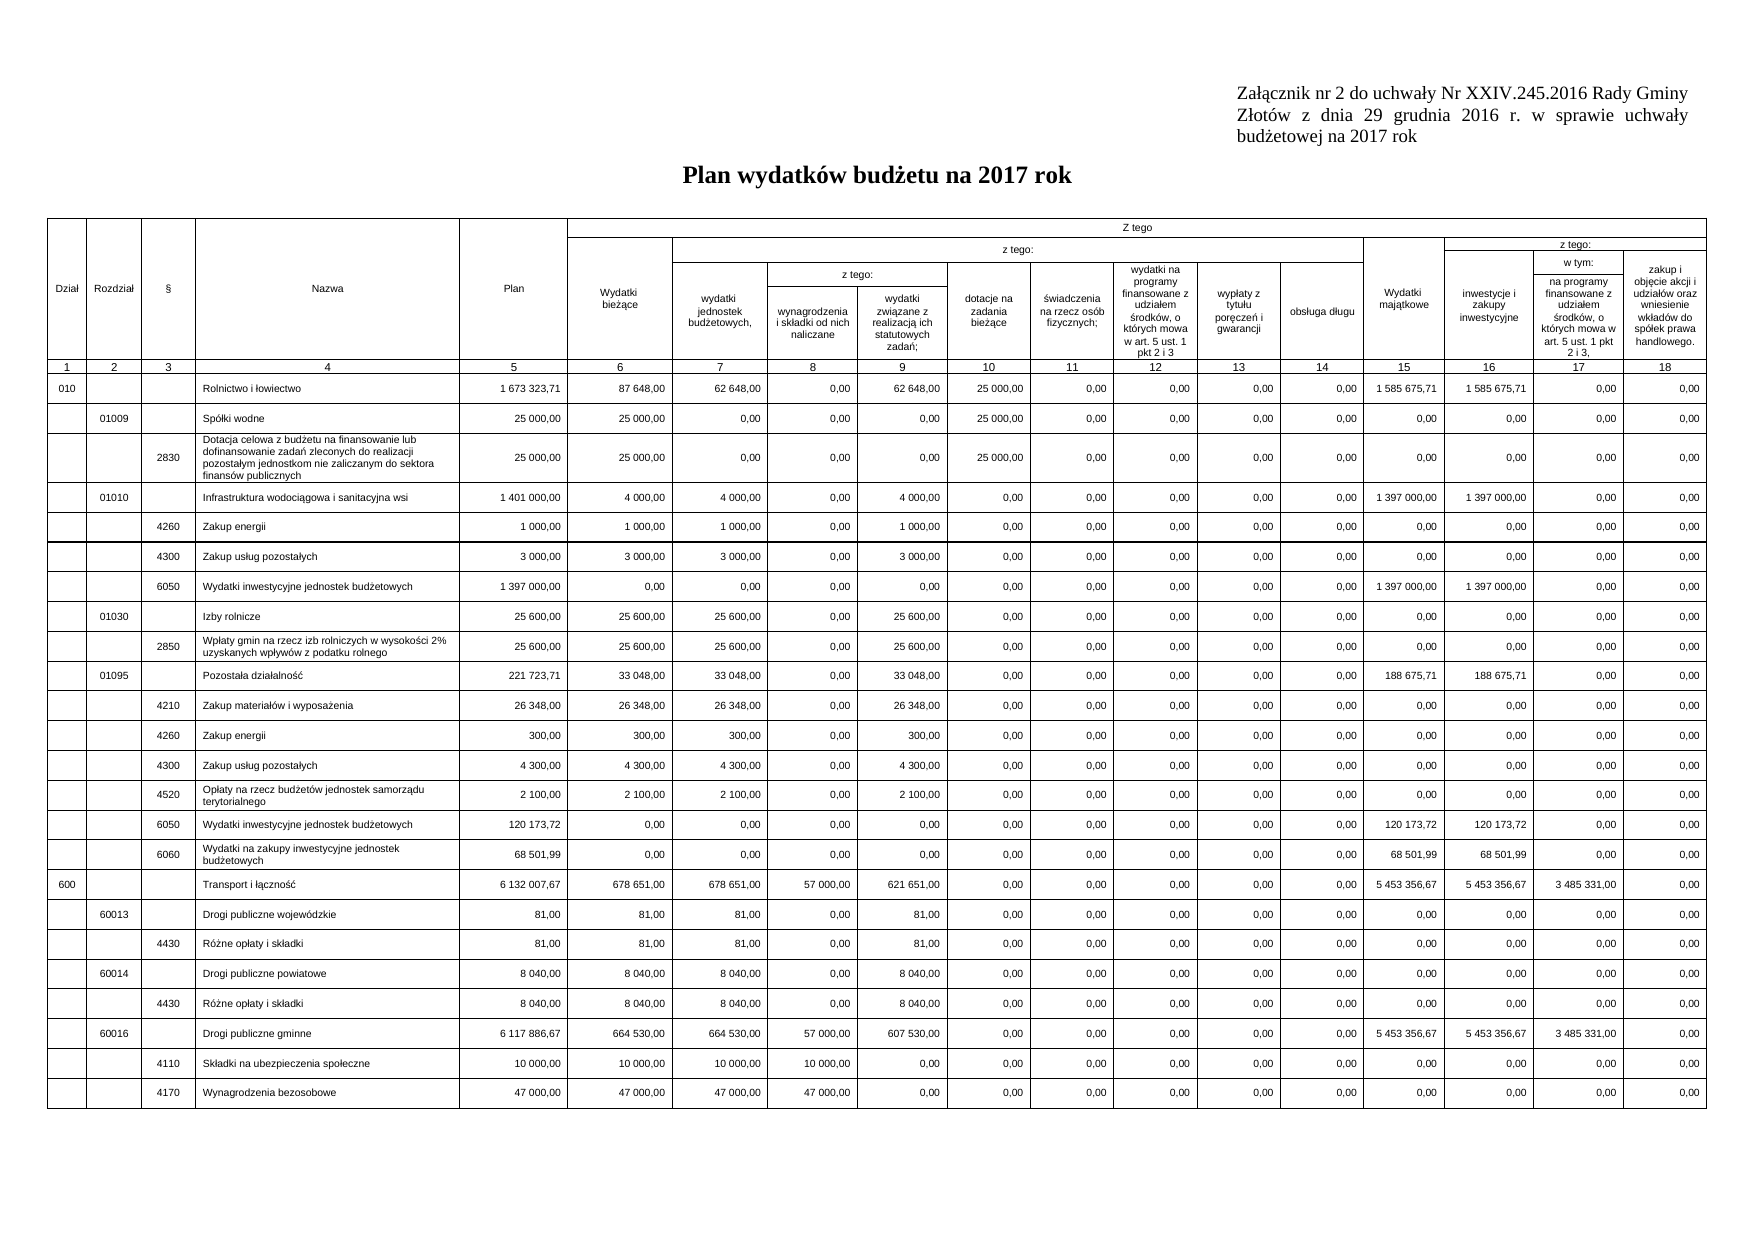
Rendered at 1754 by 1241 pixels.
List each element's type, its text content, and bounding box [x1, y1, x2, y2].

table_cell 0,00 [1031, 404, 1113, 433]
table_cell 0,00 [948, 989, 1030, 1018]
table_cell 0,00 [1031, 632, 1113, 661]
table_cell 621 651,00 [858, 870, 947, 899]
table_cell 1 673 323,71 [460, 374, 567, 403]
table_cell 0,00 [1281, 930, 1363, 958]
table_cell 0,00 [1364, 960, 1444, 988]
table_cell 0,00 [948, 513, 1030, 541]
table_cell 0,00 [1624, 900, 1706, 929]
table_cell 0,00 [1114, 811, 1197, 839]
table_cell [48, 691, 86, 720]
table_cell 0,00 [1624, 811, 1706, 839]
table_header Dział [48, 219, 86, 359]
table_cell 0,00 [568, 840, 672, 869]
table_cell 0,00 [1534, 572, 1623, 601]
table_cell 0,00 [768, 989, 857, 1018]
table_cell [142, 662, 195, 690]
table_cell 0,00 [858, 572, 947, 601]
table_cell 0,00 [1031, 781, 1113, 809]
table_cell 0,00 [1445, 960, 1533, 988]
table_cell 8 040,00 [673, 960, 767, 988]
table_cell 25 000,00 [460, 404, 567, 433]
table_cell 188 675,71 [1445, 662, 1533, 690]
table_cell 0,00 [1114, 960, 1197, 988]
table_cell 0,00 [1624, 721, 1706, 750]
table_cell 0,00 [858, 840, 947, 869]
table_cell 0,00 [1445, 781, 1533, 809]
table_cell 81,00 [858, 930, 947, 958]
table_cell 0,00 [1624, 572, 1706, 601]
table_cell 0,00 [1534, 960, 1623, 988]
table_cell 0,00 [1624, 840, 1706, 869]
table_cell [87, 632, 141, 661]
table_cell 10 000,00 [460, 1049, 567, 1078]
table_cell 0,00 [768, 781, 857, 809]
table_cell 0,00 [673, 811, 767, 839]
table_cell 5 453 356,67 [1364, 870, 1444, 899]
table_cell 0,00 [1114, 691, 1197, 720]
table_cell 0,00 [948, 632, 1030, 661]
table_cell 0,00 [1198, 572, 1280, 601]
table_cell [48, 900, 86, 929]
table_cell 8 040,00 [858, 960, 947, 988]
table_cell 0,00 [1624, 1079, 1706, 1107]
table_cell 0,00 [1031, 374, 1113, 403]
table_cell 87 648,00 [568, 374, 672, 403]
table_cell 0,00 [948, 1049, 1030, 1078]
table_cell 0,00 [1114, 602, 1197, 631]
table_cell 2830 [142, 434, 195, 482]
table_cell 3 000,00 [673, 543, 767, 571]
table_cell 5 [460, 360, 567, 373]
table_cell [48, 632, 86, 661]
table_cell [48, 602, 86, 631]
table_cell 0,00 [673, 434, 767, 482]
table_cell [48, 434, 86, 482]
table_cell 0,00 [1624, 434, 1706, 482]
table_cell 4430 [142, 930, 195, 958]
table_cell 0,00 [1114, 900, 1197, 929]
table_cell 678 651,00 [568, 870, 672, 899]
table_cell 6050 [142, 572, 195, 601]
table_cell [48, 960, 86, 988]
table_cell 0,00 [1364, 602, 1444, 631]
table_cell 4210 [142, 691, 195, 720]
table_cell 18 [1624, 360, 1706, 373]
table_cell 4300 [142, 751, 195, 780]
table_cell 0,00 [768, 960, 857, 988]
table_cell 0,00 [768, 404, 857, 433]
table_cell 0,00 [1198, 840, 1280, 869]
table_cell 0,00 [1198, 662, 1280, 690]
table_cell 0,00 [1445, 632, 1533, 661]
table_cell [142, 900, 195, 929]
table_cell 4 [196, 360, 459, 373]
table_cell 0,00 [1281, 1079, 1363, 1107]
table_cell [87, 1079, 141, 1107]
table_cell 0,00 [1534, 691, 1623, 720]
table_cell 0,00 [1534, 989, 1623, 1018]
table_cell 0,00 [1114, 662, 1197, 690]
table_cell 0,00 [1198, 1049, 1280, 1078]
table_cell 0,00 [1198, 513, 1280, 541]
table_cell 8 040,00 [460, 989, 567, 1018]
table_cell 0,00 [1031, 602, 1113, 631]
table_cell [142, 960, 195, 988]
table_cell 3 485 331,00 [1534, 870, 1623, 899]
table_cell 0,00 [1114, 1079, 1197, 1107]
table_cell [87, 572, 141, 601]
table_cell 57 000,00 [768, 870, 857, 899]
table_cell 0,00 [1534, 632, 1623, 661]
table_cell wydatki na programy finansowane z udziałem środków, o których mowa w art. 5 ust. 1 pkt 2 i 3 [1114, 263, 1197, 359]
table_cell 68 501,99 [1445, 840, 1533, 869]
table_cell 0,00 [1031, 1079, 1113, 1107]
table_cell 12 [1114, 360, 1197, 373]
table_cell 0,00 [768, 602, 857, 631]
table_cell 0,00 [948, 960, 1030, 988]
table_cell 0,00 [1031, 930, 1113, 958]
table_cell 0,00 [1114, 930, 1197, 958]
table_cell 01009 [87, 404, 141, 433]
table_cell 0,00 [1534, 434, 1623, 482]
table_cell 0,00 [1031, 513, 1113, 541]
table_cell 0,00 [1364, 989, 1444, 1018]
table_cell 5 453 356,67 [1364, 1019, 1444, 1048]
table_cell 0,00 [1114, 721, 1197, 750]
table_cell [48, 572, 86, 601]
table_cell 607 530,00 [858, 1019, 947, 1048]
table_cell Wydatki majątkowe [1364, 238, 1444, 359]
table_cell 0,00 [1534, 404, 1623, 433]
table_cell 120 173,72 [1445, 811, 1533, 839]
table_cell 221 723,71 [460, 662, 567, 690]
table_cell 300,00 [460, 721, 567, 750]
table_cell 57 000,00 [768, 1019, 857, 1048]
table_cell 0,00 [1445, 751, 1533, 780]
table_cell 4260 [142, 513, 195, 541]
table_cell 4170 [142, 1079, 195, 1107]
table_cell 0,00 [1031, 543, 1113, 571]
table_cell 0,00 [1445, 1049, 1533, 1078]
table_cell 2 [87, 360, 141, 373]
table_cell 0,00 [1534, 930, 1623, 958]
table_cell 1 000,00 [858, 513, 947, 541]
table_cell Różne opłaty i składki [196, 989, 459, 1018]
table_cell Izby rolnicze [196, 602, 459, 631]
table_cell 81,00 [568, 900, 672, 929]
table_cell 25 600,00 [673, 632, 767, 661]
table_cell 0,00 [1114, 1019, 1197, 1048]
table_cell 0,00 [673, 572, 767, 601]
table_cell 0,00 [1624, 543, 1706, 571]
table_cell Zakup materiałów i wyposażenia [196, 691, 459, 720]
table_cell 6060 [142, 840, 195, 869]
table_cell [87, 434, 141, 482]
table_cell 0,00 [948, 691, 1030, 720]
table_cell 1 397 000,00 [1445, 483, 1533, 512]
table_cell inwestycje i zakupy inwestycyjne [1445, 251, 1533, 359]
table_cell 0,00 [1031, 840, 1113, 869]
table_header Nazwa [196, 219, 459, 359]
table_cell 0,00 [1534, 374, 1623, 403]
table_cell 5 453 356,67 [1445, 1019, 1533, 1048]
table_cell Infrastruktura wodociągowa i sanitacyjna wsi [196, 483, 459, 512]
table_cell 4520 [142, 781, 195, 809]
table_cell 0,00 [1198, 930, 1280, 958]
table_cell Dotacja celowa z budżetu na finansowanie lub dofinansowanie zadań zleconych do realizacji pozostałym jednostkom nie zaliczanym do sektora finansów publicznych [196, 434, 459, 482]
table_cell 300,00 [858, 721, 947, 750]
table_cell 25 600,00 [673, 602, 767, 631]
table_cell [87, 930, 141, 958]
table_cell 25 600,00 [858, 632, 947, 661]
table_cell 2850 [142, 632, 195, 661]
table_cell z tego: [768, 263, 947, 286]
table_cell [48, 930, 86, 958]
table_cell 0,00 [1534, 721, 1623, 750]
table_cell 0,00 [1198, 691, 1280, 720]
table_cell 0,00 [1114, 513, 1197, 541]
table_cell 0,00 [1445, 434, 1533, 482]
table_cell 25 600,00 [460, 602, 567, 631]
table_cell [142, 483, 195, 512]
table_cell 0,00 [948, 1019, 1030, 1048]
table_cell 0,00 [858, 1049, 947, 1078]
table_cell 25 000,00 [948, 434, 1030, 482]
table_cell 0,00 [1281, 840, 1363, 869]
table_cell 0,00 [1114, 434, 1197, 482]
table_cell 0,00 [1364, 513, 1444, 541]
table_cell 0,00 [1031, 483, 1113, 512]
table_cell 0,00 [768, 721, 857, 750]
table_cell 8 [768, 360, 857, 373]
table_cell 6 [568, 360, 672, 373]
table_cell [48, 1049, 86, 1078]
table_cell 188 675,71 [1364, 662, 1444, 690]
table_cell 4 000,00 [858, 483, 947, 512]
table_cell 81,00 [460, 930, 567, 958]
table_cell 81,00 [858, 900, 947, 929]
table_cell 0,00 [768, 434, 857, 482]
table_cell 0,00 [1364, 632, 1444, 661]
table_cell 0,00 [768, 513, 857, 541]
table_cell 0,00 [1031, 870, 1113, 899]
table_cell 0,00 [1624, 662, 1706, 690]
table_cell 8 040,00 [568, 960, 672, 988]
table_cell 0,00 [1198, 404, 1280, 433]
table_cell 0,00 [858, 434, 947, 482]
table_cell 0,00 [948, 572, 1030, 601]
table_cell 0,00 [1114, 483, 1197, 512]
table_cell 0,00 [1364, 543, 1444, 571]
table_cell 47 000,00 [568, 1079, 672, 1107]
table_cell 1 397 000,00 [1445, 572, 1533, 601]
table_cell 4 300,00 [568, 751, 672, 780]
table_cell [48, 483, 86, 512]
table_cell Drogi publiczne gminne [196, 1019, 459, 1048]
table_cell 0,00 [948, 781, 1030, 809]
table_cell 600 [48, 870, 86, 899]
table_cell 0,00 [1198, 989, 1280, 1018]
table_cell 0,00 [1624, 483, 1706, 512]
table_cell 0,00 [1624, 632, 1706, 661]
table_cell Składki na ubezpieczenia społeczne [196, 1049, 459, 1078]
table_cell [48, 781, 86, 809]
table_cell 2 100,00 [568, 781, 672, 809]
table_cell 0,00 [1364, 900, 1444, 929]
table_cell 0,00 [768, 900, 857, 929]
table_cell Transport i łączność [196, 870, 459, 899]
table_cell 68 501,99 [1364, 840, 1444, 869]
table_cell 0,00 [1114, 543, 1197, 571]
table_cell 0,00 [1281, 751, 1363, 780]
table_cell 0,00 [1364, 404, 1444, 433]
table_cell 0,00 [1624, 691, 1706, 720]
table_cell [48, 662, 86, 690]
table_cell 0,00 [1114, 572, 1197, 601]
table_cell 1 585 675,71 [1364, 374, 1444, 403]
table_cell 0,00 [1031, 721, 1113, 750]
table_cell 0,00 [1364, 1049, 1444, 1078]
table_cell 0,00 [948, 870, 1030, 899]
table_cell 0,00 [858, 404, 947, 433]
table_cell 1 397 000,00 [1364, 483, 1444, 512]
table_cell [87, 721, 141, 750]
table_cell Zakup usług pozostałych [196, 751, 459, 780]
table_cell 0,00 [1031, 900, 1113, 929]
table_cell 0,00 [1445, 602, 1533, 631]
table_cell 0,00 [1031, 662, 1113, 690]
table_cell świadczenia na rzecz osób fizycznych; [1031, 263, 1113, 359]
table_cell 0,00 [858, 1079, 947, 1107]
table_cell 0,00 [1281, 691, 1363, 720]
table_cell 7 [673, 360, 767, 373]
table_cell 0,00 [948, 930, 1030, 958]
table_cell 0,00 [1198, 960, 1280, 988]
table_cell Spółki wodne [196, 404, 459, 433]
table_cell 0,00 [1198, 543, 1280, 571]
table_cell 0,00 [1114, 989, 1197, 1018]
table_cell [87, 870, 141, 899]
table_cell [142, 374, 195, 403]
table_cell 0,00 [1624, 870, 1706, 899]
table_cell 4110 [142, 1049, 195, 1078]
table_header Rozdział [87, 219, 141, 359]
table_cell Drogi publiczne powiatowe [196, 960, 459, 988]
table_cell 0,00 [1624, 602, 1706, 631]
table_cell 0,00 [948, 900, 1030, 929]
table_cell 0,00 [1198, 870, 1280, 899]
table_cell 0,00 [673, 840, 767, 869]
table_cell 0,00 [948, 751, 1030, 780]
table_cell 0,00 [1198, 632, 1280, 661]
table_cell [48, 1019, 86, 1048]
table_cell 0,00 [1534, 513, 1623, 541]
table_cell 0,00 [1445, 691, 1533, 720]
table_cell 4 000,00 [673, 483, 767, 512]
table_cell 0,00 [948, 811, 1030, 839]
table_cell 0,00 [768, 662, 857, 690]
table_cell 16 [1445, 360, 1533, 373]
table_cell 10 [948, 360, 1030, 373]
table_cell 0,00 [1031, 434, 1113, 482]
table_cell Drogi publiczne wojewódzkie [196, 900, 459, 929]
table_cell 0,00 [858, 811, 947, 839]
table_cell 25 000,00 [948, 404, 1030, 433]
table_cell dotacje na zadania bieżące [948, 263, 1030, 359]
table_cell 2 100,00 [460, 781, 567, 809]
table_cell 1 [48, 360, 86, 373]
table_cell 3 000,00 [858, 543, 947, 571]
table_cell 0,00 [948, 1079, 1030, 1107]
table_cell 0,00 [1198, 900, 1280, 929]
table_cell 4 300,00 [858, 751, 947, 780]
table_cell [87, 840, 141, 869]
table_cell 0,00 [1281, 1049, 1363, 1078]
table_cell 25 000,00 [948, 374, 1030, 403]
table_cell 0,00 [1624, 374, 1706, 403]
table_cell 33 048,00 [568, 662, 672, 690]
table_cell Zakup energii [196, 721, 459, 750]
table_cell 0,00 [1281, 434, 1363, 482]
table_cell 0,00 [1534, 811, 1623, 839]
table_cell [87, 691, 141, 720]
table_cell 0,00 [1198, 1019, 1280, 1048]
table_cell na programy finansowane z udziałem środków, o których mowa w art. 5 ust. 1 pkt 2 i 3, [1534, 275, 1623, 359]
table_cell 0,00 [1198, 483, 1280, 512]
table_cell 4430 [142, 989, 195, 1018]
table_cell 33 048,00 [858, 662, 947, 690]
table_cell 0,00 [1534, 840, 1623, 869]
table_cell 0,00 [1624, 930, 1706, 958]
table_cell 26 348,00 [460, 691, 567, 720]
table_cell 0,00 [1534, 543, 1623, 571]
table_cell Rolnictwo i łowiectwo [196, 374, 459, 403]
table_cell 0,00 [1281, 404, 1363, 433]
table_cell 8 040,00 [673, 989, 767, 1018]
table_cell 47 000,00 [673, 1079, 767, 1107]
table_cell 0,00 [768, 632, 857, 661]
table_cell 0,00 [1364, 1079, 1444, 1107]
table_cell 0,00 [1534, 1079, 1623, 1107]
table_cell 0,00 [1281, 374, 1363, 403]
table_cell 8 040,00 [568, 989, 672, 1018]
table_cell 2 100,00 [858, 781, 947, 809]
table_cell 0,00 [1031, 960, 1113, 988]
table_cell 0,00 [948, 602, 1030, 631]
table_cell [48, 404, 86, 433]
table_cell 0,00 [1624, 1019, 1706, 1048]
table_cell 25 000,00 [568, 434, 672, 482]
table_cell 47 000,00 [460, 1079, 567, 1107]
table_cell 0,00 [1534, 900, 1623, 929]
table_cell 1 000,00 [568, 513, 672, 541]
table_cell 0,00 [1534, 602, 1623, 631]
table_cell 0,00 [768, 374, 857, 403]
table_cell 25 000,00 [460, 434, 567, 482]
table_cell 0,00 [1031, 572, 1113, 601]
table_cell 0,00 [1281, 602, 1363, 631]
table_cell [48, 721, 86, 750]
table_cell 0,00 [1198, 602, 1280, 631]
table_cell 14 [1281, 360, 1363, 373]
table_cell 6 117 886,67 [460, 1019, 567, 1048]
table_cell 9 [858, 360, 947, 373]
table_cell 0,00 [1445, 543, 1533, 571]
table_cell [142, 602, 195, 631]
table_cell 0,00 [1281, 870, 1363, 899]
table_cell 0,00 [948, 662, 1030, 690]
table_cell 0,00 [1114, 1049, 1197, 1078]
table_cell 0,00 [948, 840, 1030, 869]
table_cell 33 048,00 [673, 662, 767, 690]
table_cell 0,00 [1281, 543, 1363, 571]
table_cell 2 100,00 [673, 781, 767, 809]
table_cell 0,00 [768, 572, 857, 601]
table_cell 0,00 [1281, 781, 1363, 809]
table_cell 0,00 [948, 543, 1030, 571]
table_cell 8 040,00 [858, 989, 947, 1018]
table_cell 0,00 [1031, 989, 1113, 1018]
table_cell 0,00 [1114, 632, 1197, 661]
table_cell Wydatki inwestycyjne jednostek budżetowych [196, 572, 459, 601]
table_cell 15 [1364, 360, 1444, 373]
table_cell [48, 513, 86, 541]
table_cell 0,00 [768, 483, 857, 512]
table_cell Wpłaty gmin na rzecz izb rolniczych w wysokości 2% uzyskanych wpływów z podatku rolnego [196, 632, 459, 661]
table_cell 0,00 [1445, 900, 1533, 929]
table_cell [48, 989, 86, 1018]
table_cell 25 600,00 [568, 602, 672, 631]
table_cell Opłaty na rzecz budżetów jednostek samorządu terytorialnego [196, 781, 459, 809]
table_cell [87, 781, 141, 809]
table_cell 25 600,00 [568, 632, 672, 661]
table_cell 60016 [87, 1019, 141, 1048]
table_cell 0,00 [1445, 930, 1533, 958]
table_cell 0,00 [1281, 513, 1363, 541]
table_cell 0,00 [1031, 691, 1113, 720]
table_cell 0,00 [568, 572, 672, 601]
table_cell [87, 811, 141, 839]
table_cell 0,00 [1534, 483, 1623, 512]
table_cell 1 401 000,00 [460, 483, 567, 512]
table_cell 1 585 675,71 [1445, 374, 1533, 403]
table_header § [142, 219, 195, 359]
table_cell 0,00 [1534, 781, 1623, 809]
table_cell 0,00 [1624, 404, 1706, 433]
table_cell 68 501,99 [460, 840, 567, 869]
table_cell [142, 404, 195, 433]
table_cell 0,00 [948, 721, 1030, 750]
table_cell Wydatki bieżące [568, 238, 672, 359]
table_cell 0,00 [1624, 781, 1706, 809]
table_cell wynagrodzenia i składki od nich naliczane [768, 287, 857, 359]
table_cell 0,00 [1364, 721, 1444, 750]
table_cell 0,00 [1364, 434, 1444, 482]
table_cell 47 000,00 [768, 1079, 857, 1107]
table_cell 0,00 [1364, 691, 1444, 720]
table_cell 3 000,00 [568, 543, 672, 571]
table_cell 120 173,72 [1364, 811, 1444, 839]
table_cell 0,00 [1624, 1049, 1706, 1078]
table_cell 01030 [87, 602, 141, 631]
table_cell 0,00 [1281, 1019, 1363, 1048]
table_cell 300,00 [673, 721, 767, 750]
table_cell 0,00 [768, 811, 857, 839]
table_cell 81,00 [673, 900, 767, 929]
table_cell 0,00 [1364, 751, 1444, 780]
table_cell 6 132 007,67 [460, 870, 567, 899]
table_cell 0,00 [1364, 930, 1444, 958]
table_cell [48, 1079, 86, 1107]
table_cell [142, 870, 195, 899]
table_cell 17 [1534, 360, 1623, 373]
table_cell 25 600,00 [858, 602, 947, 631]
table_cell 3 [142, 360, 195, 373]
table_cell 0,00 [1281, 572, 1363, 601]
table_cell 0,00 [1198, 434, 1280, 482]
table_cell 0,00 [1281, 721, 1363, 750]
table_cell 0,00 [1114, 840, 1197, 869]
table_cell 1 000,00 [460, 513, 567, 541]
table_cell [48, 840, 86, 869]
table_cell 0,00 [1445, 404, 1533, 433]
table_cell 0,00 [768, 930, 857, 958]
table_cell 26 348,00 [673, 691, 767, 720]
table_cell 0,00 [1445, 1079, 1533, 1107]
table_cell 0,00 [1114, 751, 1197, 780]
table_cell 678 651,00 [673, 870, 767, 899]
table_cell 0,00 [1031, 1049, 1113, 1078]
table_cell 0,00 [948, 483, 1030, 512]
table_cell 0,00 [1534, 751, 1623, 780]
table_cell 0,00 [1198, 811, 1280, 839]
table_cell Wydatki inwestycyjne jednostek budżetowych [196, 811, 459, 839]
table_cell 4260 [142, 721, 195, 750]
table_cell wypłaty z tytułu poręczeń i gwarancji [1198, 263, 1280, 359]
table_cell [142, 1019, 195, 1048]
table_cell 0,00 [1114, 870, 1197, 899]
table_cell [48, 811, 86, 839]
table_cell [87, 751, 141, 780]
table_cell 0,00 [1281, 900, 1363, 929]
table_cell 25 000,00 [568, 404, 672, 433]
table_cell 0,00 [768, 543, 857, 571]
table_cell [48, 751, 86, 780]
table_cell 26 348,00 [568, 691, 672, 720]
table_cell 0,00 [1281, 662, 1363, 690]
table_cell 4 300,00 [673, 751, 767, 780]
table_cell 10 000,00 [768, 1049, 857, 1078]
table_cell [87, 374, 141, 403]
table_cell 81,00 [673, 930, 767, 958]
table_cell [87, 543, 141, 571]
table_cell 0,00 [1445, 513, 1533, 541]
table_cell 300,00 [568, 721, 672, 750]
table_cell 10 000,00 [673, 1049, 767, 1078]
table_cell obsługa długu [1281, 263, 1363, 359]
table_cell 0,00 [1445, 989, 1533, 1018]
table_cell [87, 513, 141, 541]
table_cell 11 [1031, 360, 1113, 373]
table_cell 0,00 [1281, 483, 1363, 512]
table_cell 120 173,72 [460, 811, 567, 839]
table_cell 1 397 000,00 [1364, 572, 1444, 601]
table_cell 3 485 331,00 [1534, 1019, 1623, 1048]
table_cell Wydatki na zakupy inwestycyjne jednostek budżetowych [196, 840, 459, 869]
table_cell 0,00 [768, 751, 857, 780]
table_cell 0,00 [1624, 513, 1706, 541]
table_cell Zakup energii [196, 513, 459, 541]
table_cell 0,00 [768, 691, 857, 720]
table_cell 13 [1198, 360, 1280, 373]
table_cell wydatki związane z realizacją ich statutowych zadań; [858, 287, 947, 359]
table_cell [87, 989, 141, 1018]
table_cell 01010 [87, 483, 141, 512]
table_cell 6050 [142, 811, 195, 839]
table_cell 0,00 [768, 840, 857, 869]
table_cell 0,00 [1281, 811, 1363, 839]
table_header Z tego [568, 219, 1706, 237]
table_cell 010 [48, 374, 86, 403]
table_cell 0,00 [1031, 751, 1113, 780]
table_cell Wynagrodzenia bezosobowe [196, 1079, 459, 1107]
table_cell 0,00 [1198, 751, 1280, 780]
table_cell 0,00 [1624, 989, 1706, 1018]
table_cell 01095 [87, 662, 141, 690]
table_cell 0,00 [1624, 960, 1706, 988]
table_cell 4 300,00 [460, 751, 567, 780]
table_cell 0,00 [1114, 404, 1197, 433]
table_cell 62 648,00 [858, 374, 947, 403]
table_cell 0,00 [1031, 1019, 1113, 1048]
table_cell 62 648,00 [673, 374, 767, 403]
table_cell 0,00 [1031, 811, 1113, 839]
text Plan wydatków budżetu na 2017 rok [148, 160, 1606, 189]
table_cell zakup i objęcie akcji i udziałów oraz wniesienie wkładów do spółek prawa handlowego. [1624, 251, 1706, 359]
table_cell 0,00 [1198, 374, 1280, 403]
table_cell 81,00 [460, 900, 567, 929]
table_cell 5 453 356,67 [1445, 870, 1533, 899]
table_cell Różne opłaty i składki [196, 930, 459, 958]
table_cell 60014 [87, 960, 141, 988]
table_cell 60013 [87, 900, 141, 929]
table_cell 0,00 [568, 811, 672, 839]
table_cell 664 530,00 [568, 1019, 672, 1048]
table_cell 4 000,00 [568, 483, 672, 512]
table_cell 4300 [142, 543, 195, 571]
table_cell 1 397 000,00 [460, 572, 567, 601]
table_cell Pozostała działalność [196, 662, 459, 690]
table_cell 0,00 [1198, 781, 1280, 809]
table_cell 1 000,00 [673, 513, 767, 541]
table_header Plan [460, 219, 567, 359]
table_cell 10 000,00 [568, 1049, 672, 1078]
table_cell 3 000,00 [460, 543, 567, 571]
table_cell 0,00 [1364, 781, 1444, 809]
table_cell 0,00 [1445, 721, 1533, 750]
table_cell 0,00 [1281, 989, 1363, 1018]
table_cell 0,00 [673, 404, 767, 433]
table_cell 0,00 [1198, 1079, 1280, 1107]
table_cell Zakup usług pozostałych [196, 543, 459, 571]
table_cell 664 530,00 [673, 1019, 767, 1048]
table_cell 0,00 [1281, 632, 1363, 661]
table_cell 0,00 [1281, 960, 1363, 988]
table_cell 8 040,00 [460, 960, 567, 988]
table_cell wydatki jednostek budżetowych, [673, 263, 767, 359]
table_cell 0,00 [1114, 781, 1197, 809]
table_cell [48, 543, 86, 571]
table_cell 0,00 [1114, 374, 1197, 403]
table_cell 25 600,00 [460, 632, 567, 661]
table_cell 0,00 [1624, 751, 1706, 780]
table_cell [87, 1049, 141, 1078]
table_cell w tym: [1534, 251, 1623, 274]
table_cell 26 348,00 [858, 691, 947, 720]
table_cell 0,00 [1534, 662, 1623, 690]
table_cell z tego: [673, 238, 1363, 262]
table_cell 81,00 [568, 930, 672, 958]
table_cell 0,00 [1534, 1049, 1623, 1078]
table_cell 0,00 [1198, 721, 1280, 750]
